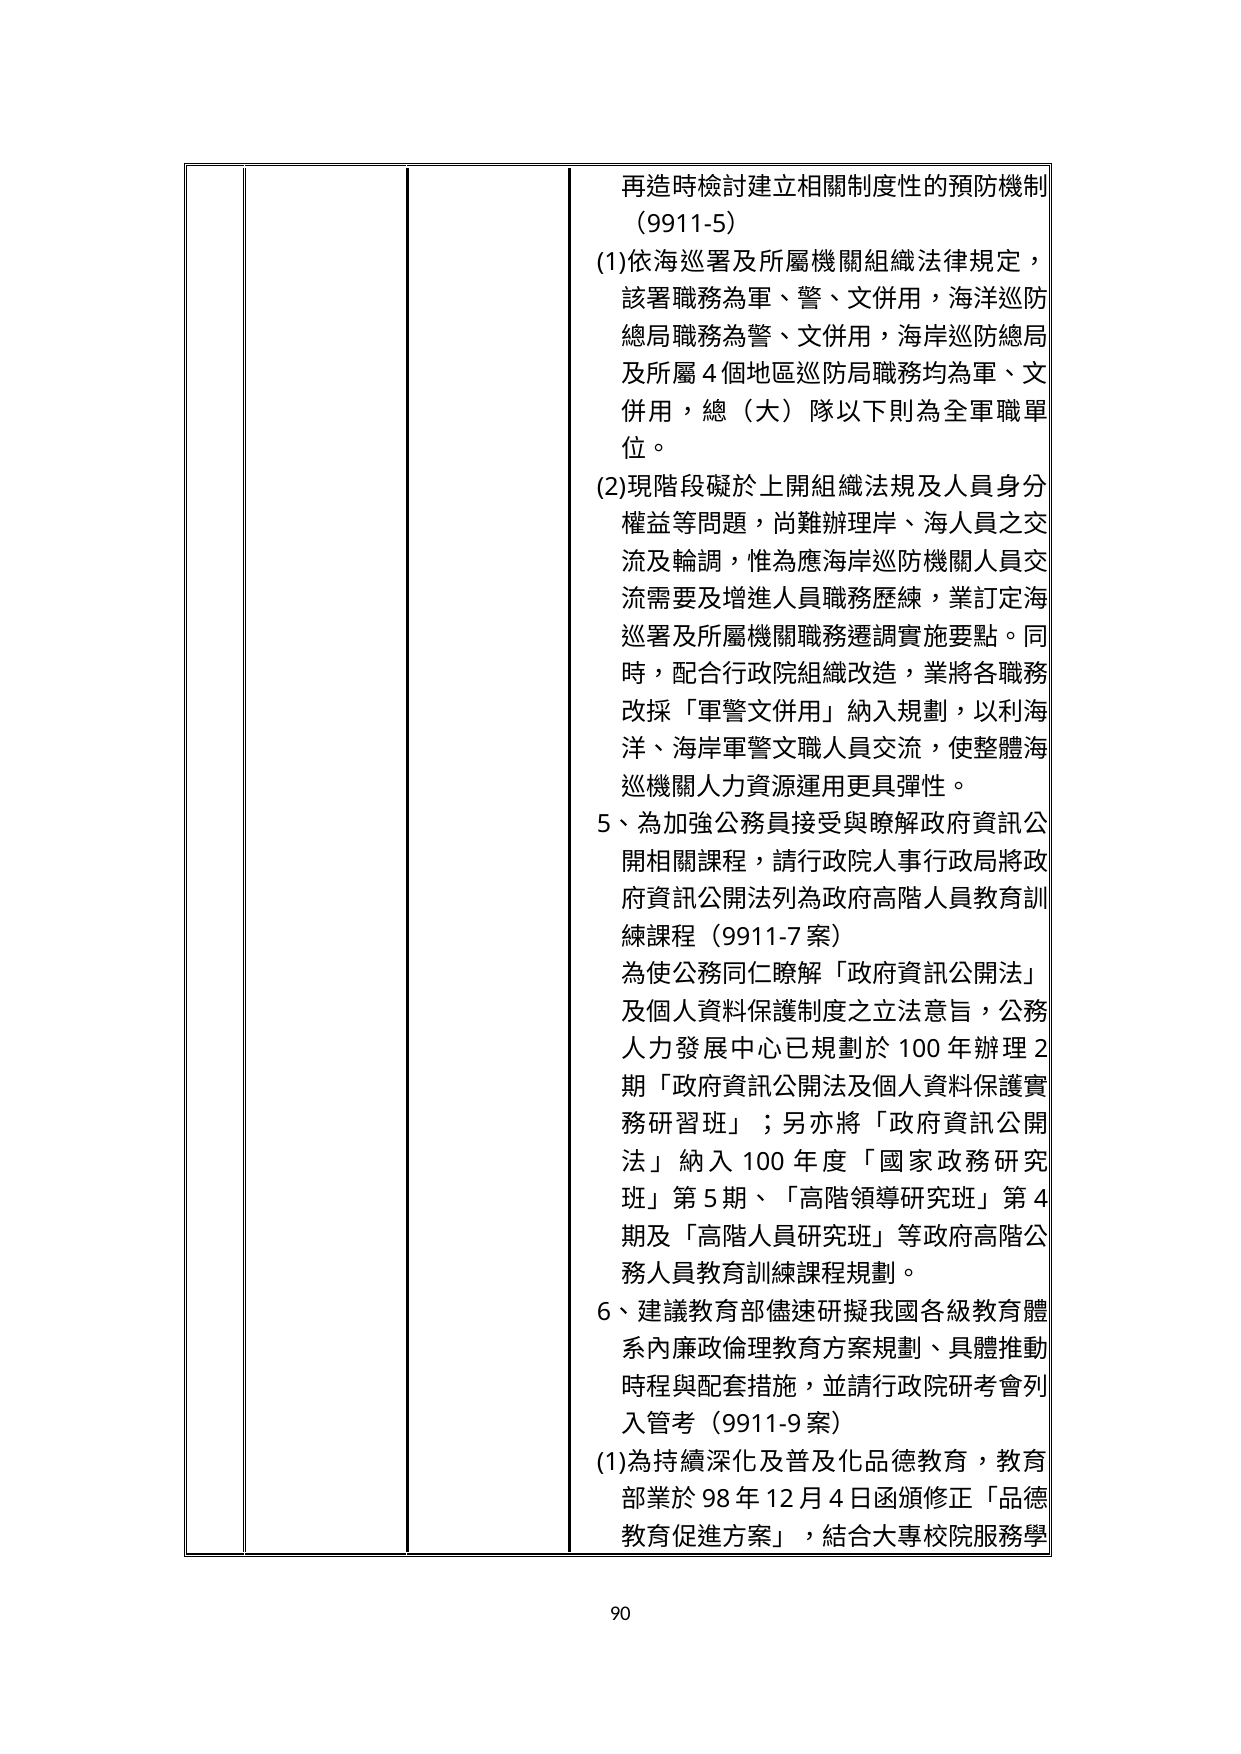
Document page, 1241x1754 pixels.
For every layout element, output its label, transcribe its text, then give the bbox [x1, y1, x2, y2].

table_cell 建立廉能政府 [245, 164, 407, 1553]
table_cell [569, 166, 1049, 1553]
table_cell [407, 166, 569, 1553]
table_cell 1 [187, 166, 245, 1553]
